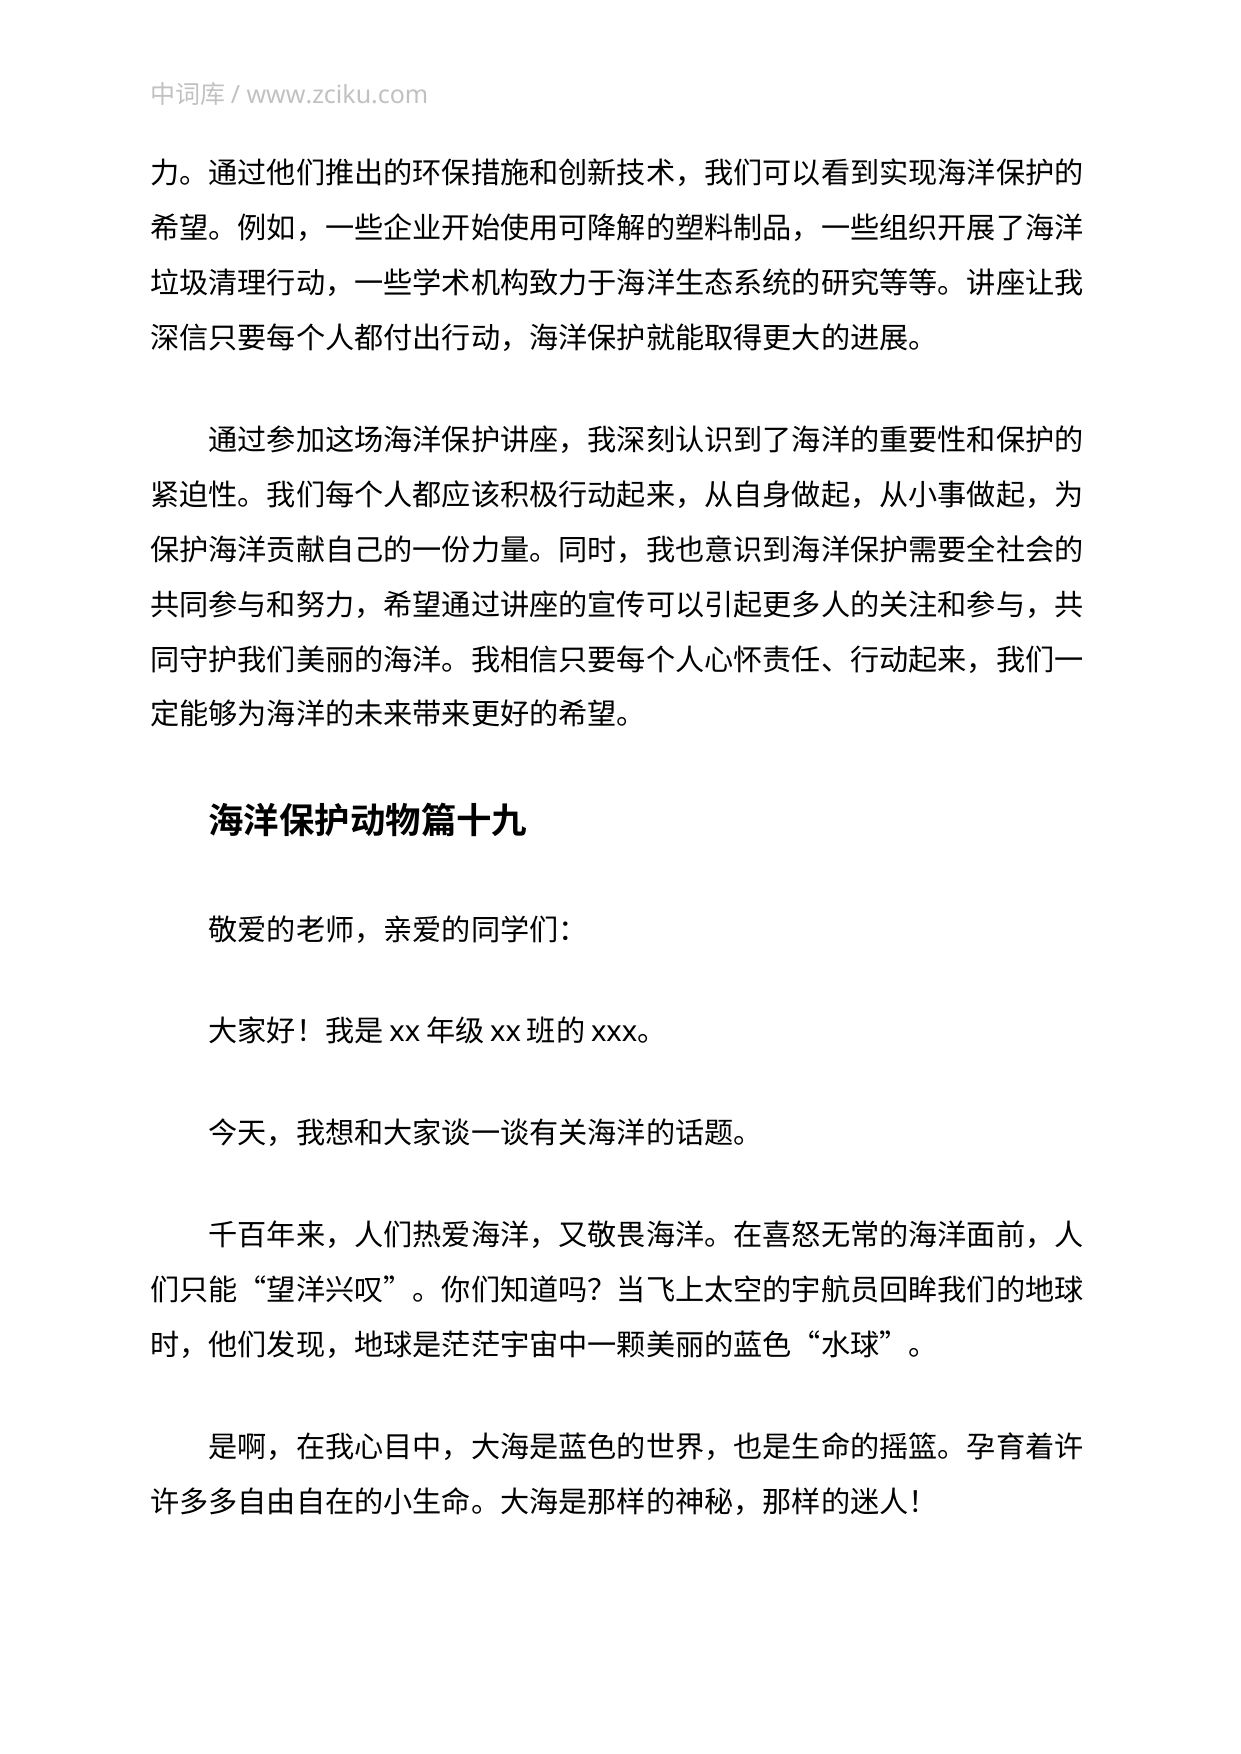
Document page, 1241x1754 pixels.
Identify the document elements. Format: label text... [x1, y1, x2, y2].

text 通过参加这场海洋保护讲座，我深刻认识到了海洋的重要性和保护的紧迫性。我们每个人都应该积极行动起来，从自身做起，从小事做起，为保护海洋贡献自己的一份力量。同时，我也意识到海洋保护需要全社会的共同参与和努力，希望通过讲座的宣传可以引起更多人的关注和参与，共同守护我们美丽的海洋。我相信只要每个人心怀责任、行动起来，我们一定能够为海洋的未来带来更好的希望。 [150, 416, 1090, 733]
text 大家好！我是xx年级xx班的xxx。 [150, 1008, 1090, 1050]
text 是啊，在我心目中，大海是蓝色的世界，也是生命的摇篮。孕育着许许多多自由自在的小生命。大海是那样的神秘，那样的迷人！ [150, 1423, 1090, 1520]
text 千百年来，人们热爱海洋，又敬畏海洋。在喜怒无常的海洋面前，人们只能“望洋兴叹”。你们知道吗？当飞上太空的宇航员回眸我们的地球时，他们发现，地球是茫茫宇宙中一颗美丽的蓝色“水球”。 [150, 1212, 1090, 1364]
text 敬爱的老师，亲爱的同学们： [150, 906, 1090, 948]
text 海洋保护动物篇十九 [150, 793, 1090, 844]
text 今天，我想和大家谈一谈有关海洋的话题。 [150, 1110, 1090, 1152]
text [150, 150, 1090, 357]
